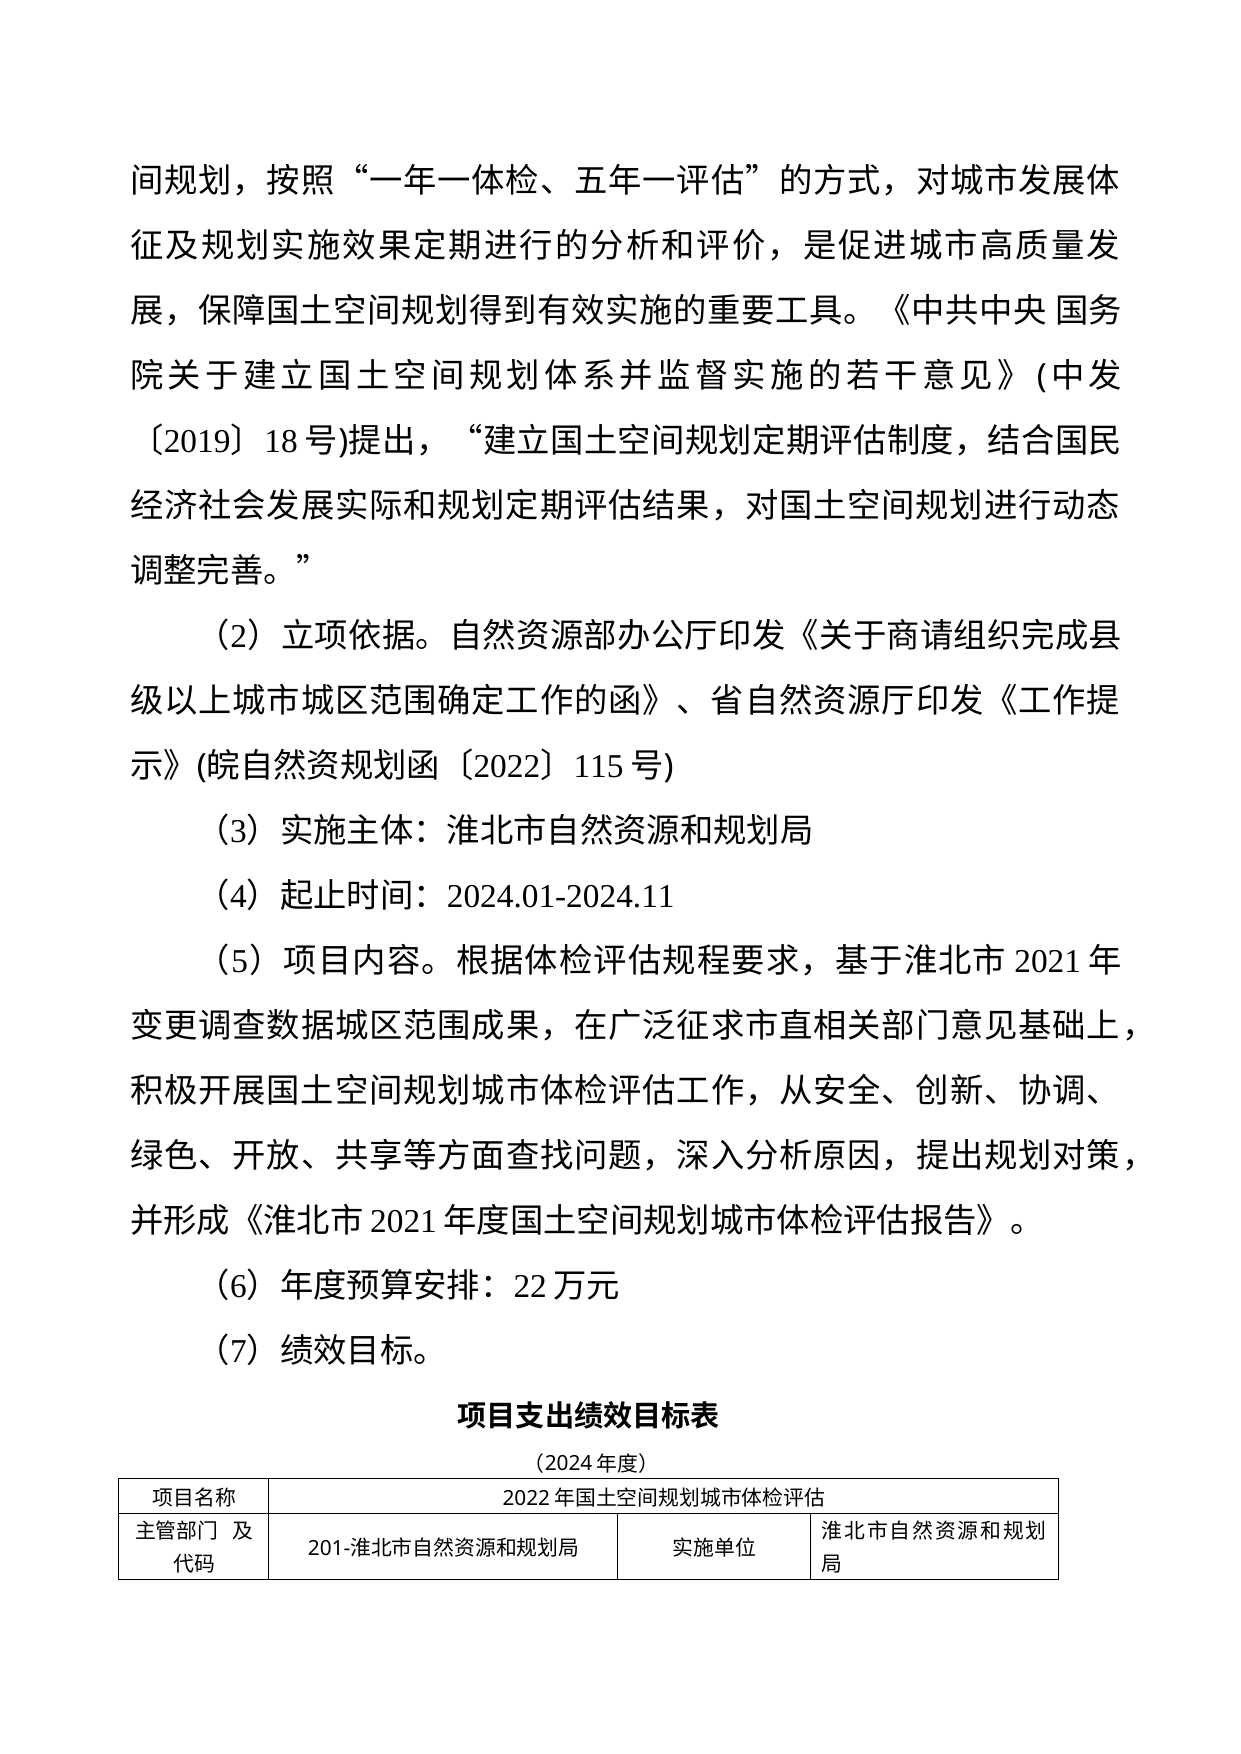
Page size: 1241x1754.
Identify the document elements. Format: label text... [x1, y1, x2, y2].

text （7）绩效目标。 [130, 1316, 1122, 1381]
table_cell 项目名称 [119, 1479, 268, 1513]
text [130, 146, 1122, 601]
text （2）立项依据。自然资源部办公厅印发《关于商请组织完成县级以上城市城区范围确定工作的函》、省自然资源厅印发《工作提示》(皖自然资规划函〔2022〕115号) [130, 601, 1122, 796]
table_cell 201-淮北市自然资源和规划局 [269, 1514, 617, 1579]
text （6）年度预算安排：22万元 [130, 1251, 1122, 1316]
text （3）实施主体：淮北市自然资源和规划局 [130, 796, 1122, 861]
text （4）起止时间：2024.01-2024.11 [130, 861, 1122, 926]
table_cell 主管部门 及代码 [119, 1514, 268, 1579]
text （5）项目内容。根据体检评估规程要求，基于淮北市2021年变更调查数据城区范围成果，在广泛征求市直相关部门意见基础上，积极开展国土空间规划城市体检评估工作，从安全、创新、协调、绿色、开放、共享等方面查找问题，深入分析原因，提出规划对策，并形成《淮北市2021年度国土空间规划城市体检评估报告》。 [130, 926, 1122, 1251]
table_cell 实施单位 [618, 1514, 810, 1579]
table_cell 2022年国土空间规划城市体检评估 [269, 1479, 1058, 1513]
table_cell （2024年度） [119, 1446, 1058, 1478]
table_header 项目支出绩效目标表 [119, 1381, 1058, 1446]
table_cell 淮北市自然资源和规划局 [811, 1514, 1058, 1579]
